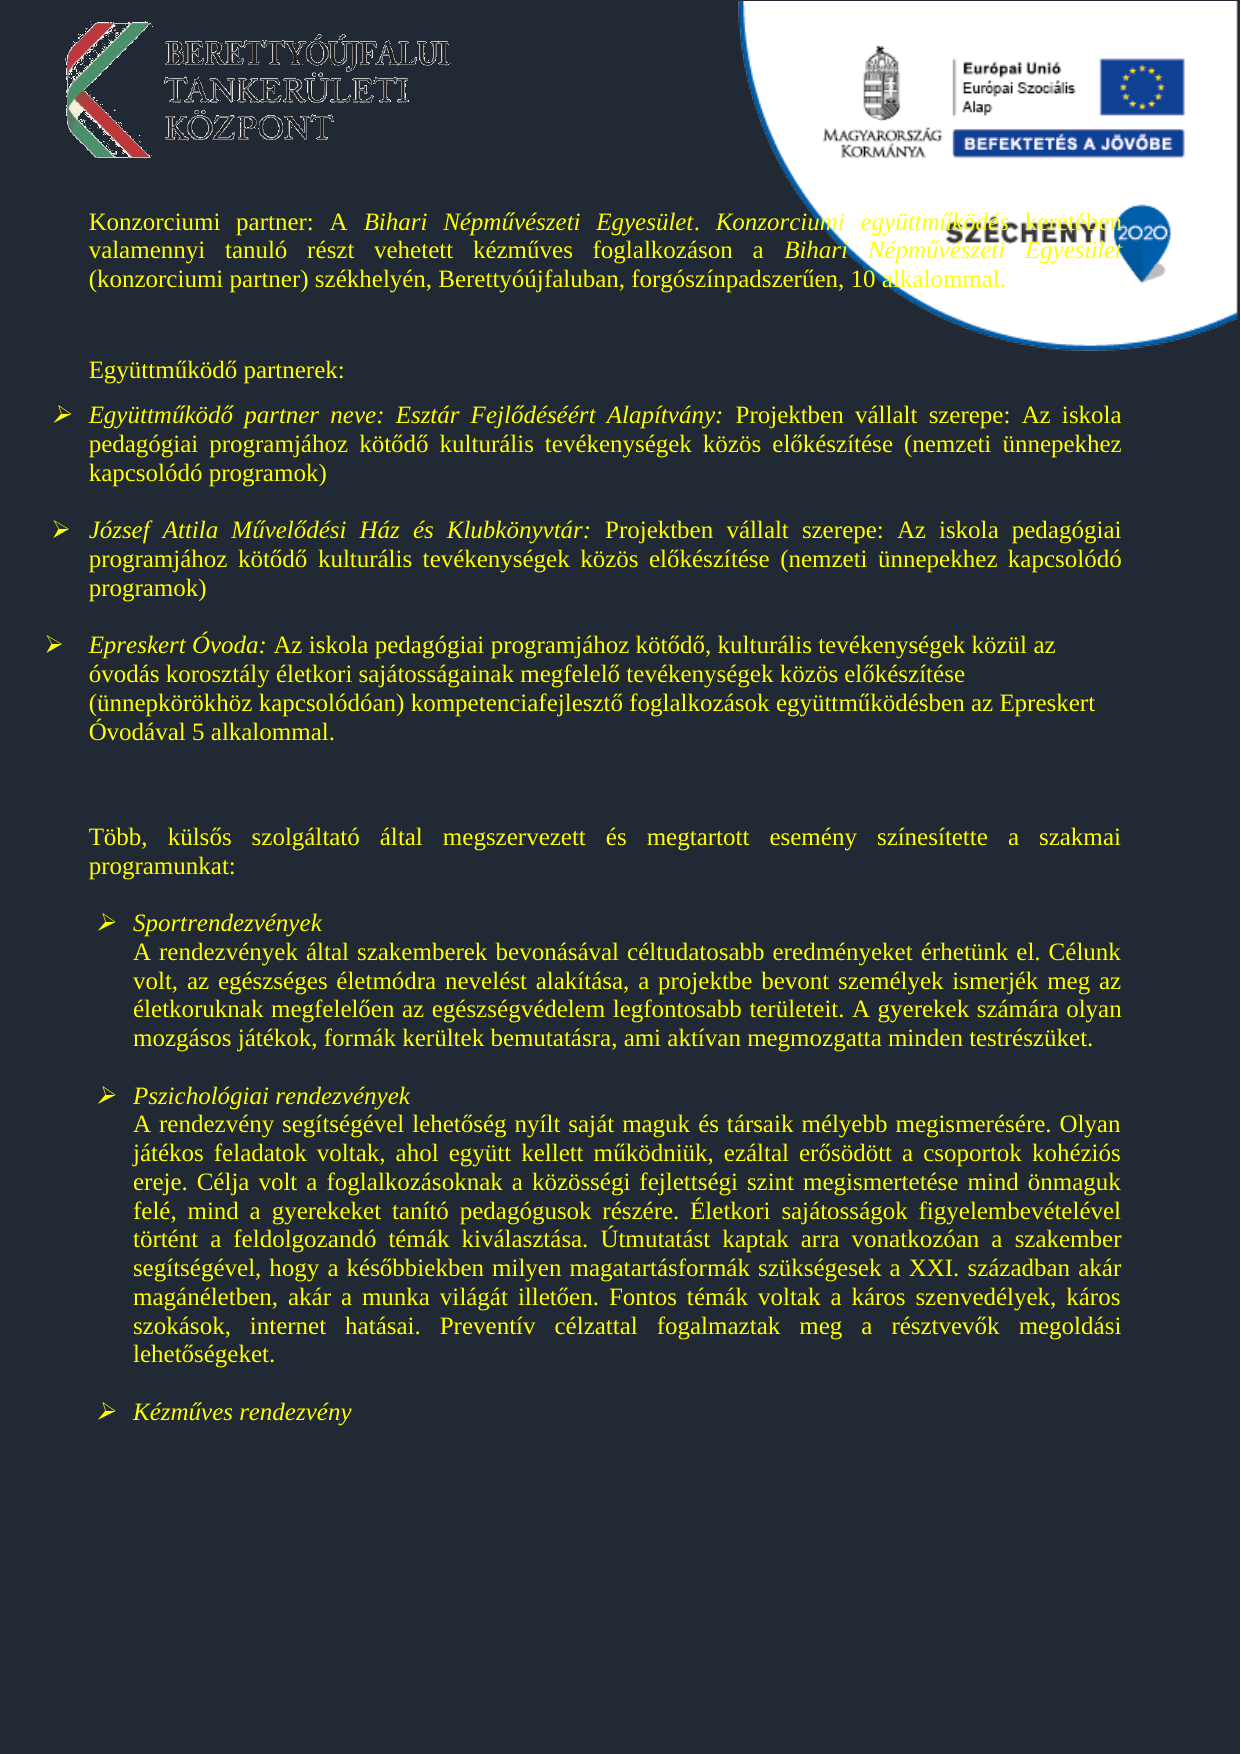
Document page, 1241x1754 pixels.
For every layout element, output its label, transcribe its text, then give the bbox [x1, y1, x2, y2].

text Konzorciumi partner: A Bihari Népművészeti Egyesület. Konzorciumi együttműködés keretében valamennyi tanuló részt vehetett kézműves foglalkozáson a Bihari Népművészeti Egyesület (konzorciumi partner) székhelyén, Berettyóújfaluban, forgószínpadszerűen, 10 alkalommal. [88, 207, 1122, 293]
list Sportrendezvények [95, 908, 1122, 937]
text Több, külsős szolgáltató által megszervezett és megtartott esemény színesítette a szakmai programunkat: [88, 822, 1122, 879]
list A rendezvény segítségével lehetőség nyílt saját maguk és társaik mélyebb megismerésére. Olyan játékos feladatok voltak, ahol együtt kellett működniük, ezáltal erősödött a csoportok kohéziós ereje. Célja volt a foglalkozásoknak a közösségi fejlettségi szint megismertetése mind önmaguk felé, mind a gyerekeket tanító pedagógusok részére. Életkori sajátosságok figyelembevételével történt a feldolgozandó témák kiválasztása. Útmutatást kaptak arra vonatkozóan a szakember segítségével, hogy a későbbiekben milyen magatartásformák szükségesek a XXI. században akár magánéletben, akár a munka világát illetően. Fontos témák voltak a káros szenvedélyek, káros szokások, internet hatásai. Preventív célzattal fogalmaztak meg a résztvevők megoldási lehetőségeket. [133, 1109, 1122, 1368]
list A rendezvények által szakemberek bevonásával céltudatosabb eredményeket érhetünk el. Célunk volt, az egészséges életmódra nevelést alakítása, a projektbe bevont személyek ismerjék meg az életkoruknak megfelelően az egészségvédelem legfontosabb területeit. A gyerekek számára olyan mozgásos játékok, formák kerültek bemutatásra, ami aktívan megmozgatta minden testrészüket. [133, 937, 1122, 1052]
list József Attila Művelődési Ház és Klubkönyvtár: Projektben vállalt szerepe: Az iskola pedagógiai programjához kötődő kulturális tevékenységek közös előkészítése (nemzeti ünnepekhez kapcsolódó programok) [51, 516, 1122, 602]
text Együttműködő partnerek: [88, 355, 1122, 384]
list Kézműves rendezvény [95, 1397, 1122, 1426]
list Együttműködő partner neve: Esztár Fejlődéséért Alapítvány: Projektben vállalt szerepe: Az iskola pedagógiai programjához kötődő kulturális tevékenységek közös előkészítése (nemzeti ünnepekhez kapcsolódó programok) [51, 401, 1122, 487]
picture [65, 21, 458, 158]
list Epreskert Óvoda: Az iskola pedagógiai programjához kötődő, kulturális tevékenységek közül az óvodás korosztály életkori sajátosságainak megfelelő tevékenységek közös előkészítése (ünnepkörökhöz kapcsolódóan) kompetenciafejlesztő foglalkozások együttműködésben az Epreskert Óvodával 5 alkalommal. [44, 631, 1122, 746]
picture [692, 1, 1238, 379]
list Pszichológiai rendezvények [95, 1081, 1122, 1109]
